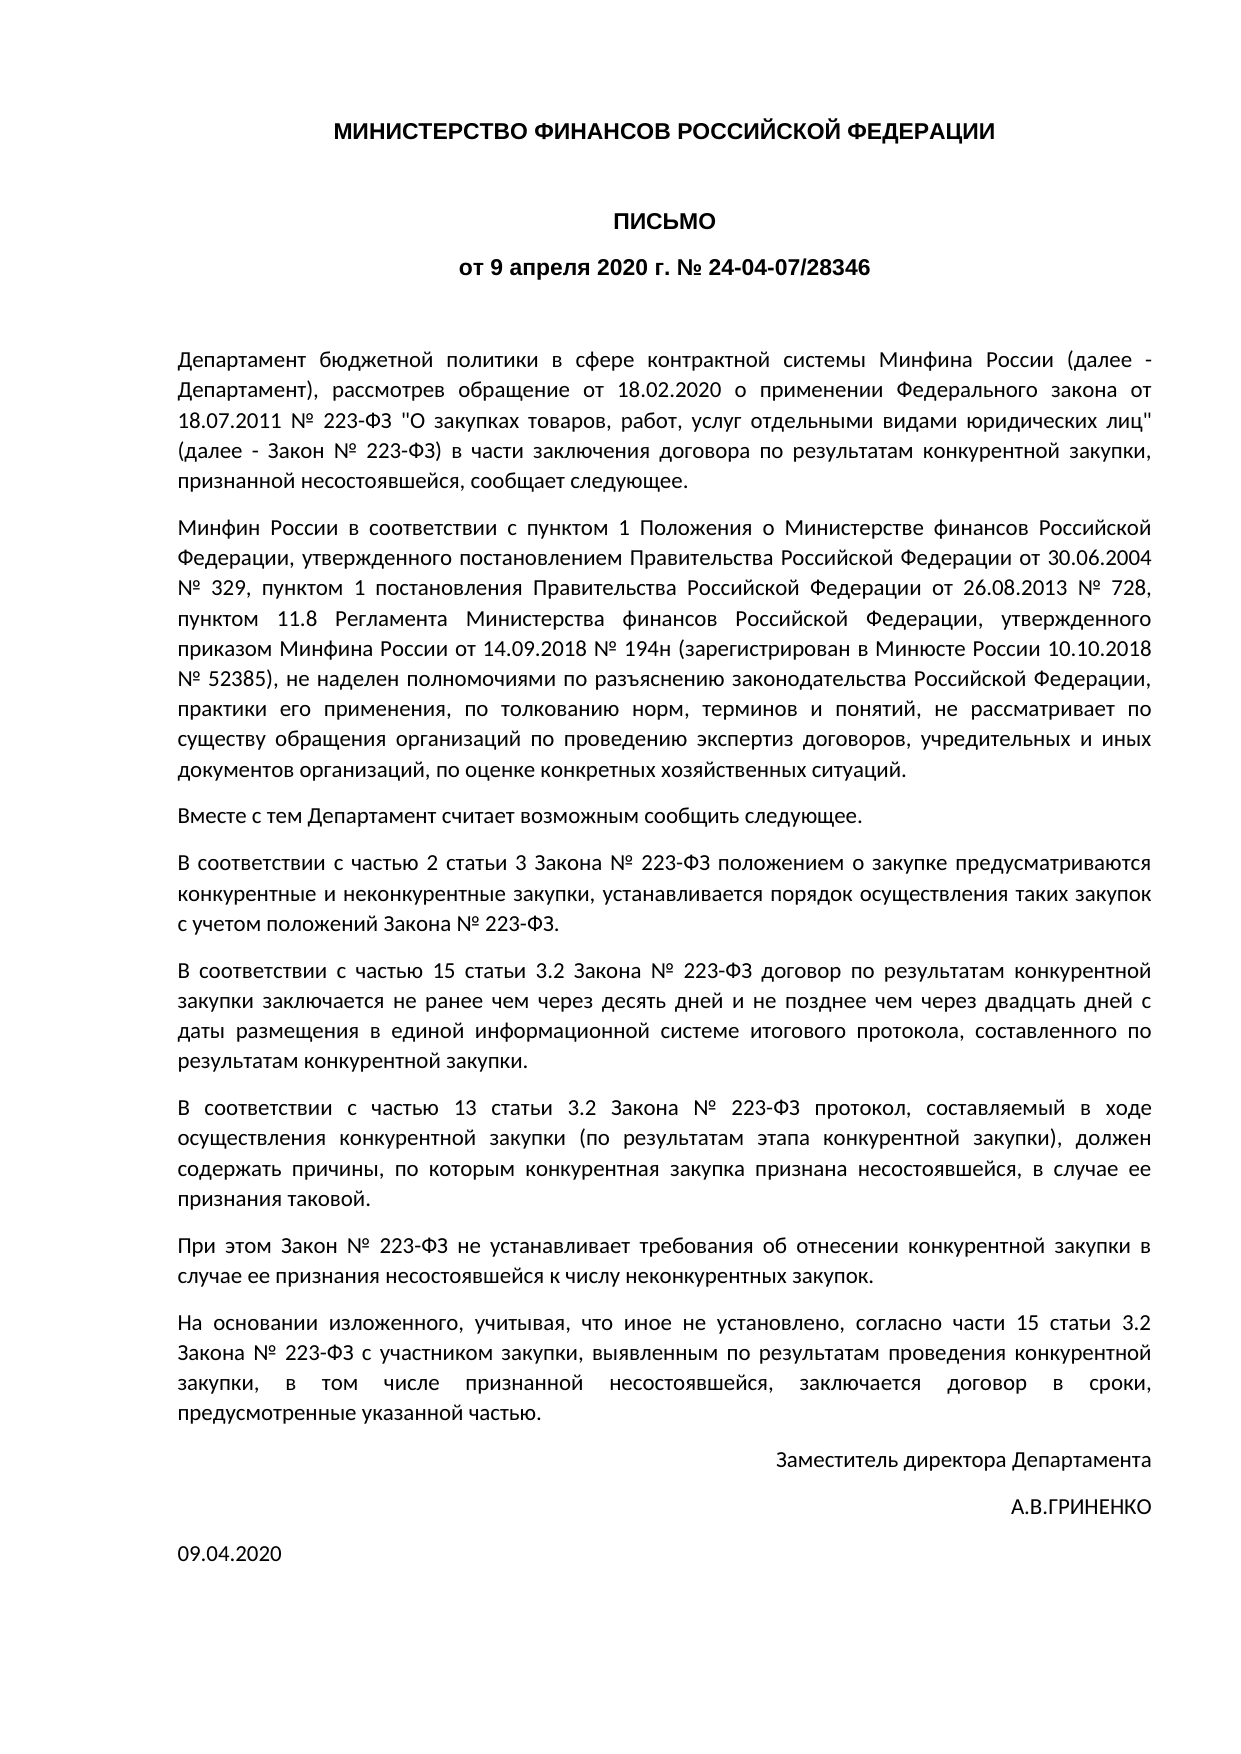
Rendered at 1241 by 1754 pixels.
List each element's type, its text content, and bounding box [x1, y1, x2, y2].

text МИНИСТЕРСТВО ФИНАНСОВ РОССИЙСКОЙ ФЕДЕРАЦИИ [177, 118, 1152, 144]
text Вместе с тем Департамент считает возможным сообщить следующее. [177, 802, 1152, 830]
text от 9 апреля 2020 г. № 24-04-07/28346 [177, 253, 1152, 280]
text В соответствии с частью 15 статьи 3.2 Закона № 223-ФЗ договор по результатам конкурентной закупки заключается не ранее чем через десять дней и не позднее чем через двадцать дней с даты размещения в единой информационной системе итогового протокола, составленного по результатам конкурентной закупки. [177, 956, 1152, 1074]
text Заместитель директора Департамента [177, 1445, 1152, 1473]
text При этом Закон № 223-ФЗ не устанавливает требования об отнесении конкурентной закупки в случае ее признания несостоявшейся к числу неконкурентных закупок. [177, 1231, 1152, 1289]
text На основании изложенного, учитывая, что иное не установлено, согласно части 15 статьи 3.2 Закона № 223-ФЗ с участником закупки, выявленным по результатам проведения конкурентной закупки, в том числе признанной несостоявшейся, заключается договор в сроки, предусмотренные указанной частью. [177, 1308, 1152, 1427]
text Минфин России в соответствии с пунктом 1 Положения о Министерстве финансов Российской Федерации, утвержденного постановлением Правительства Российской Федерации от 30.06.2004 № 329, пунктом 1 постановления Правительства Российской Федерации от 26.08.2013 № 728, пунктом 11.8 Регламента Министерства финансов Российской Федерации, утвержденного приказом Минфина России от 14.09.2018 № 194н (зарегистрирован в Минюсте России 10.10.2018 № 52385), не наделен полномочиями по разъяснению законодательства Российской Федерации, практики его применения, по толкованию норм, терминов и понятий, не рассматривает по существу обращения организаций по проведению экспертиз договоров, учредительных и иных документов организаций, по оценке конкретных хозяйственных ситуаций. [177, 513, 1152, 783]
text 09.04.2020 [177, 1539, 1152, 1567]
text Департамент бюджетной политики в сфере контрактной системы Минфина России (далее - Департамент), рассмотрев обращение от 18.02.2020 о применении Федерального закона от 18.07.2011 № 223-ФЗ "О закупках товаров, работ, услуг отдельными видами юридических лиц" (далее - Закон № 223-ФЗ) в части заключения договора по результатам конкурентной закупки, признанной несостоявшейся, сообщает следующее. [177, 345, 1152, 494]
text А.В.ГРИНЕНКО [177, 1492, 1152, 1520]
text В соответствии с частью 13 статьи 3.2 Закона № 223-ФЗ протокол, составляемый в ходе осуществления конкурентной закупки (по результатам этапа конкурентной закупки), должен содержать причины, по которым конкурентная закупка признана несостоявшейся, в случае ее признания таковой. [177, 1093, 1152, 1212]
text ПИСЬМО [177, 208, 1152, 235]
text В соответствии с частью 2 статьи 3 Закона № 223-ФЗ положением о закупке предусматриваются конкурентные и неконкурентные закупки, устанавливается порядок осуществления таких закупок с учетом положений Закона № 223-ФЗ. [177, 848, 1152, 937]
